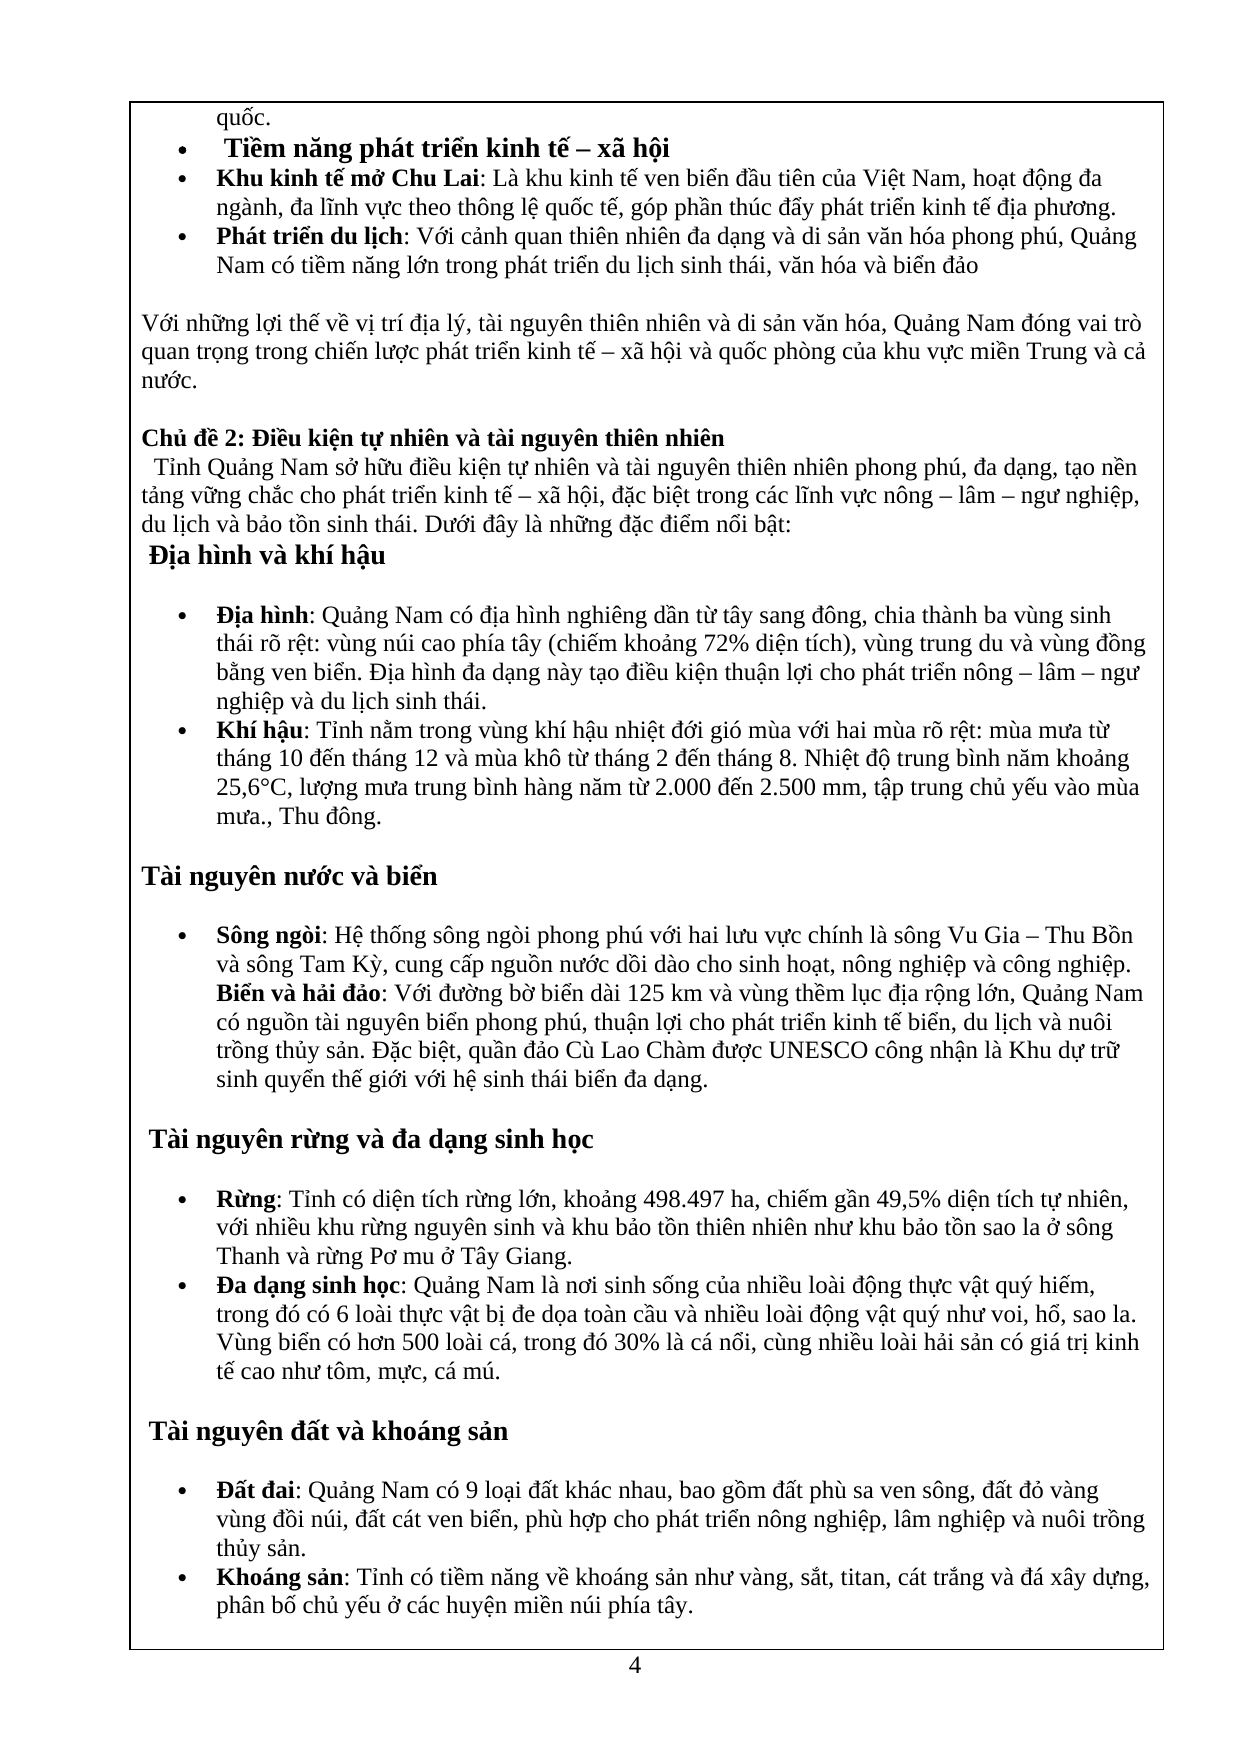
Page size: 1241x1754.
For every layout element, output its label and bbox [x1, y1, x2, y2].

table_cell [131, 103, 1163, 1648]
